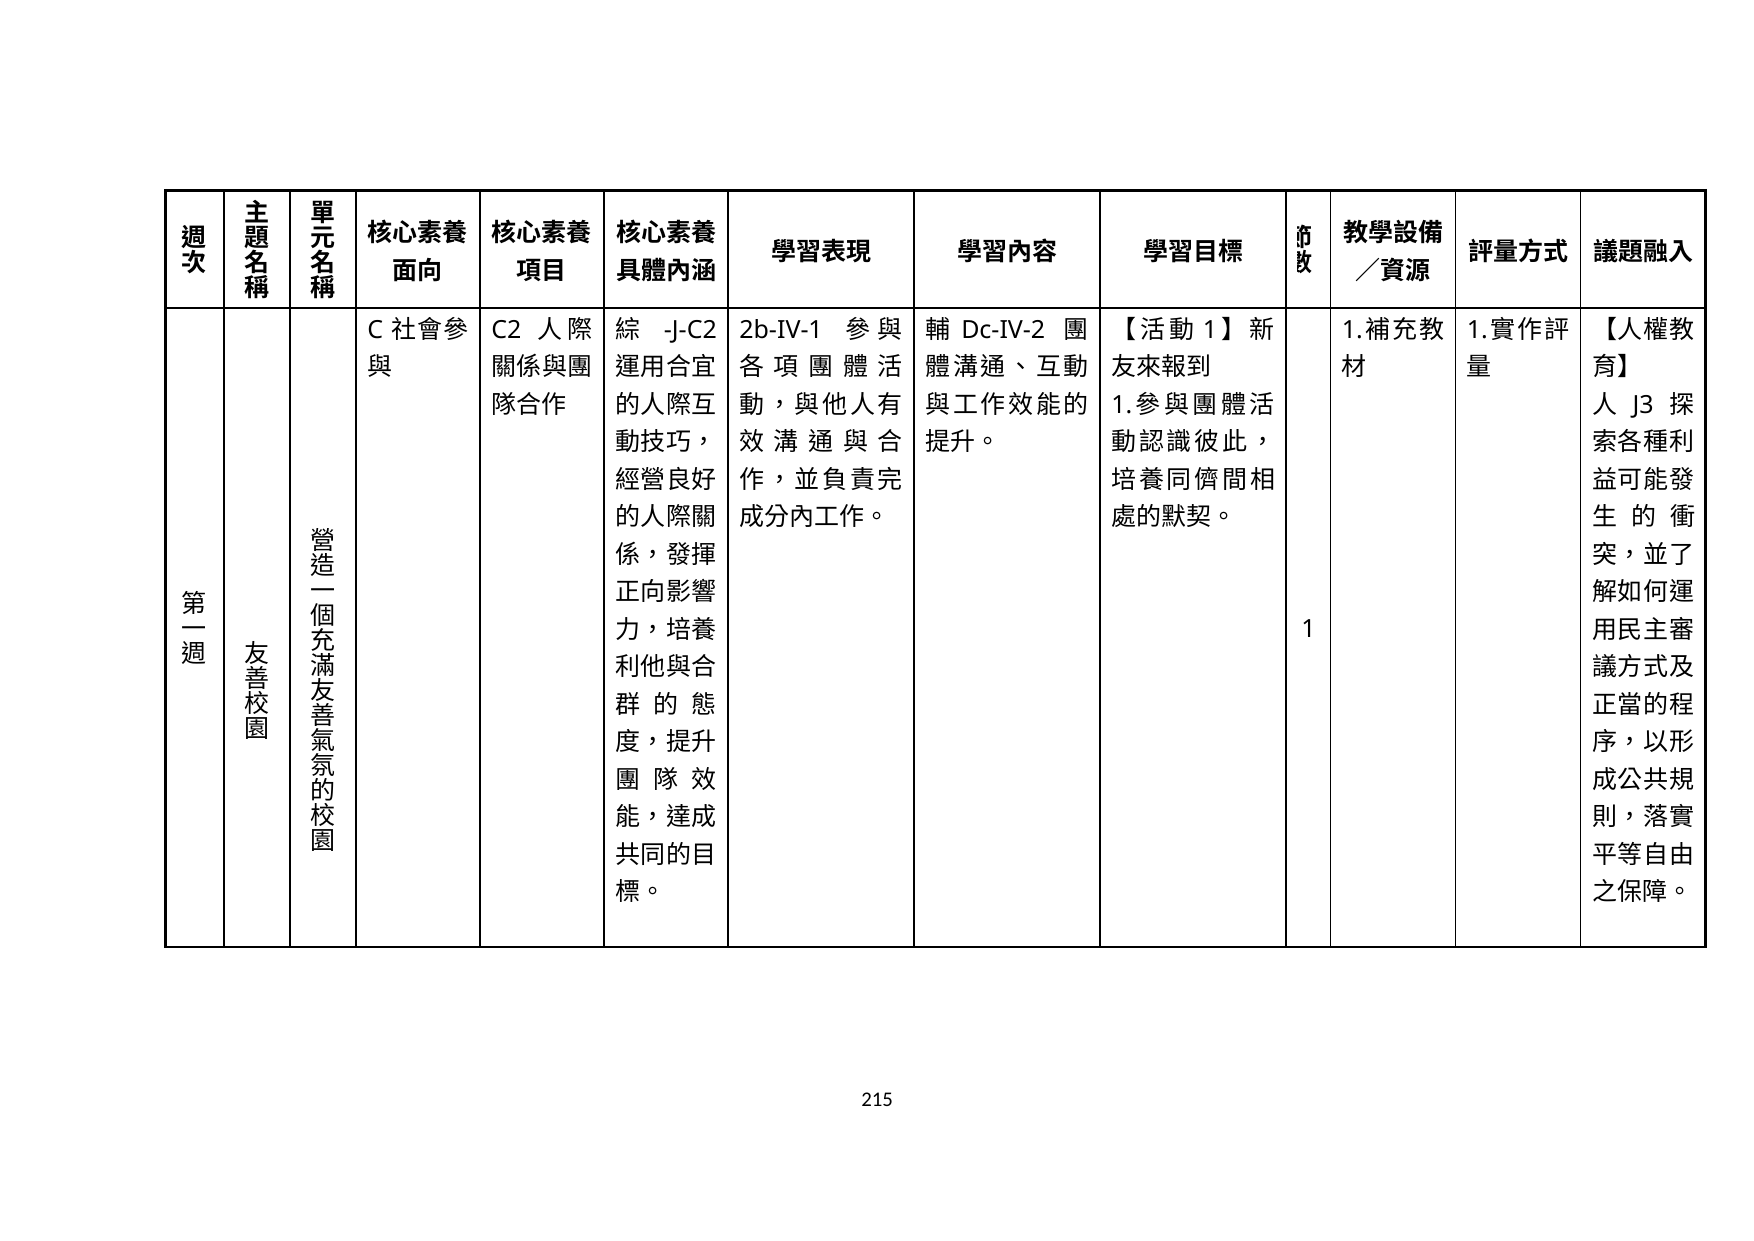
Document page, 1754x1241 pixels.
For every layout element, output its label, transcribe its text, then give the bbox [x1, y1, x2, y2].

table_cell 第一週 [167, 309, 223, 946]
table_cell 1.補充教材 [1331, 309, 1455, 946]
table_header 評量方式 [1456, 192, 1580, 307]
table_header 節數 [1287, 192, 1330, 307]
table_cell 輔Dc-IV-2 團體溝通、互動與工作效能的提升。 [915, 309, 1099, 946]
table_header 單元名稱 [291, 192, 355, 307]
table_cell 營造一個充滿友善氣氛的校園 [291, 309, 355, 946]
table_header 核心素養項目 [481, 192, 603, 307]
table_cell 友善校園 [225, 309, 289, 946]
table_header 核心素養具體內涵 [605, 192, 727, 307]
table_cell 綜-J-C2 運用合宜的人際互動技巧，經營良好的人際關係，發揮正向影響力，培養利他與合群的態度，提升團隊效能，達成共同的目標。 [605, 309, 727, 946]
table_header 學習表現 [729, 192, 913, 307]
table_cell 【活動1】新友來報到 1.參與團體活動認識彼此，培養同儕間相處的默契。 [1101, 309, 1285, 946]
table_cell C 社會參與 [357, 309, 479, 946]
table_cell 【人權教育】 人 J3 探索各種利益可能發生的衝突，並了解如何運用民主審議方式及正當的程序，以形成公共規則，落實平等自由之保障。 [1581, 309, 1704, 946]
table_header 議題融入 [1581, 192, 1704, 307]
table_cell 1.實作評量 [1456, 309, 1580, 946]
table_header 核心素養面向 [357, 192, 479, 307]
table_cell 2b-IV-1 參與各項團體活動，與他人有效溝通與合作，並負責完成分內工作。 [729, 309, 913, 946]
table_header 學習內容 [915, 192, 1099, 307]
table_cell C2 人際關係與團隊合作 [481, 309, 603, 946]
table_cell 1 [1287, 309, 1330, 946]
table_header 教學設備／資源 [1331, 192, 1455, 307]
table_header 週次 [167, 192, 223, 307]
table_header 主題名稱 [225, 192, 289, 307]
table_header 學習目標 [1101, 192, 1285, 307]
